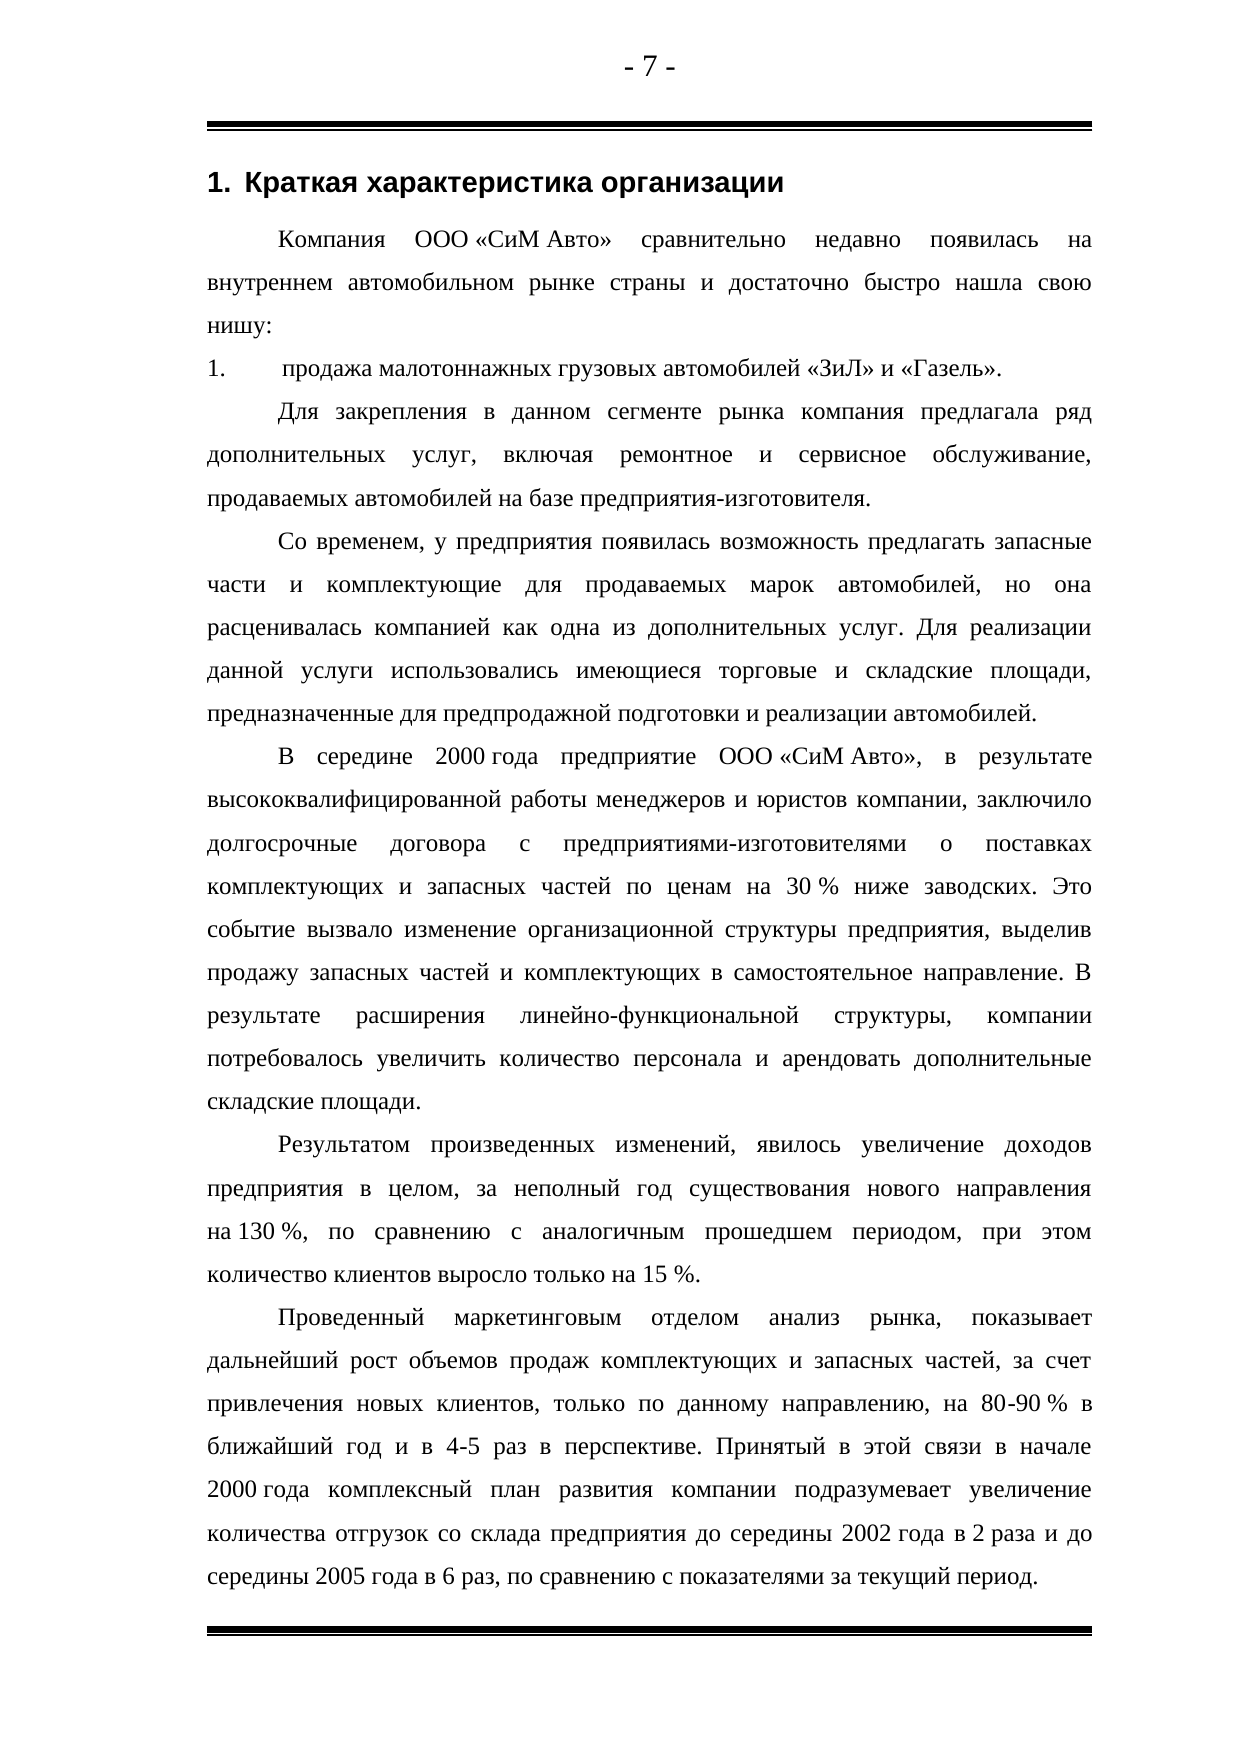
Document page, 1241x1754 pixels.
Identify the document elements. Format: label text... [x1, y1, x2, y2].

text В середине 2000 года предприятие ООО «СиМ Авто», в результате высококвалифицированной работы менеджеров и юристов компании, заключило долгосрочные договора с предприятиями-изготовителями о поставках комплектующих и запасных частей по ценам на 30 % ниже заводских. Это событие вызвало изменение организационной структуры предприятия, выделив продажу запасных частей и комплектующих в самостоятельное направление. В результате расширения линейно-функциональной структуры, компании потребовалось увеличить количество персонала и арендовать дополнительные складские площади. [207, 741, 1092, 1115]
text Со временем, у предприятия появилась возможность предлагать запасные части и комплектующие для продаваемых марок автомобилей, но она расценивалась компанией как одна из дополнительных услуг. Для реализации данной услуги использовались имеющиеся торговые и складские площади, предназначенные для предпродажной подготовки и реализации автомобилей. [207, 526, 1092, 727]
subtitle Краткая характеристика организации [207, 165, 1092, 199]
list продажа малотоннажных грузовых автомобилей «ЗиЛ» и «Газель». [207, 353, 1092, 382]
text Компания ООО «СиМ Авто» сравнительно недавно появилась на внутреннем автомобильном рынке страны и достаточно быстро нашла свою нишу: [207, 224, 1092, 339]
text Проведенный маркетинговым отделом анализ рынка, показывает дальнейший рост объемов продаж комплектующих и запасных частей, за счет привлечения новых клиентов, только по данному направлению, на 80-90 % в ближайший год и в 4-5 раз в перспективе. Принятый в этой связи в начале 2000 года комплексный план развития компании подразумевает увеличение количества отгрузок со склада предприятия до середины 2002 года в 2 раза и до середины 2005 года в 6 раз, по сравнению с показателями за текущий период. [207, 1302, 1092, 1589]
text Для закрепления в данном сегменте рынка компания предлагала ряд дополнительных услуг, включая ремонтное и сервисное обслуживание, продаваемых автомобилей на базе предприятия-изготовителя. [207, 396, 1092, 511]
text Результатом произведенных изменений, явилось увеличение доходов предприятия в целом, за неполный год существования нового направления на 130 %, по сравнению с аналогичным прошедшем периодом, при этом количество клиентов выросло только на 15 %. [207, 1129, 1092, 1288]
